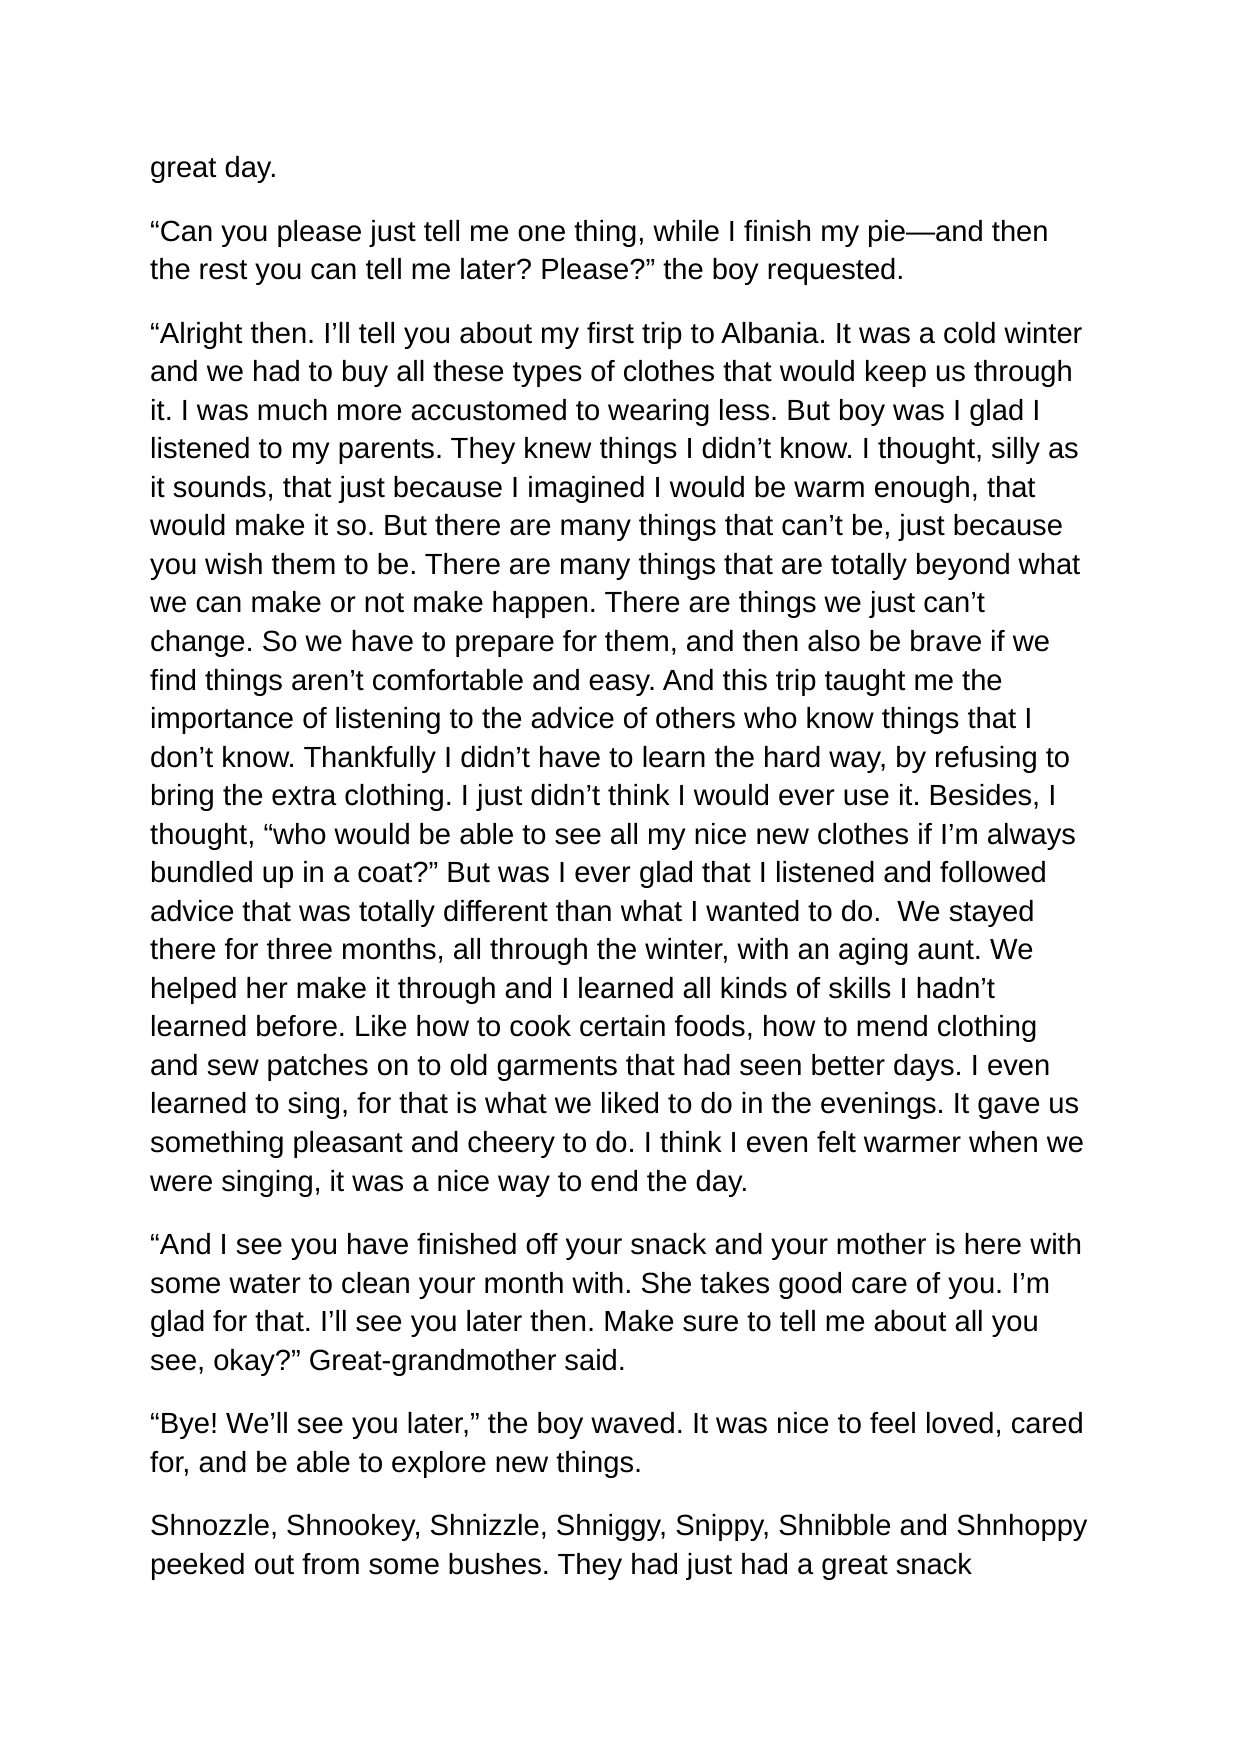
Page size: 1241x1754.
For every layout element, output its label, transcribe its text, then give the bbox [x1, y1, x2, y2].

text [150, 150, 1090, 183]
text “Bye! We’ll see you later,” the boy waved. It was nice to feel loved, cared for, and be able to explore new things. [150, 1406, 1090, 1478]
text “And I see you have finished off your snack and your mother is here with some water to clean your month with. She takes good care of you. I’m glad for that. I’ll see you later then. Make sure to tell me about all you see, okay?” Great-grandmother said. [150, 1227, 1090, 1376]
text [150, 1508, 1090, 1580]
text “Can you please just tell me one thing, while I finish my pie—and then the rest you can tell me later? Please?” the boy requested. [150, 213, 1090, 286]
text “Alright then. I’ll tell you about my first trip to Albania. It was a cold winter and we had to buy all these types of clothes that would keep us through it. I was much more accustomed to wearing less. But boy was I glad I listened to my parents. They knew things I didn’t know. I thought, silly as it sounds, that just because I imagined I would be warm enough, that would make it so. But there are many things that can’t be, just because you wish them to be. There are many things that are totally beyond what we can make or not make happen. There are things we just can’t change. So we have to prepare for them, and then also be brave if we find things aren’t comfortable and easy. And this trip taught me the importance of listening to the advice of others who know things that I don’t know. Thankfully I didn’t have to learn the hard way, by refusing to bring the extra clothing. I just didn’t think I would ever use it. Besides, I thought, “who would be able to see all my nice new clothes if I’m always bundled up in a coat?” But was I ever glad that I listened and followed advice that was totally different than what I wanted to do. We stayed there for three months, all through the winter, with an aging aunt. We helped her make it through and I learned all kinds of skills I hadn’t learned before. Like how to cook certain foods, how to mend clothing and sew patches on to old garments that had seen better days. I even learned to sing, for that is what we liked to do in the evenings. It gave us something pleasant and cheery to do. I think I even felt warmer when we were singing, it was a nice way to end the day. [150, 316, 1090, 1197]
